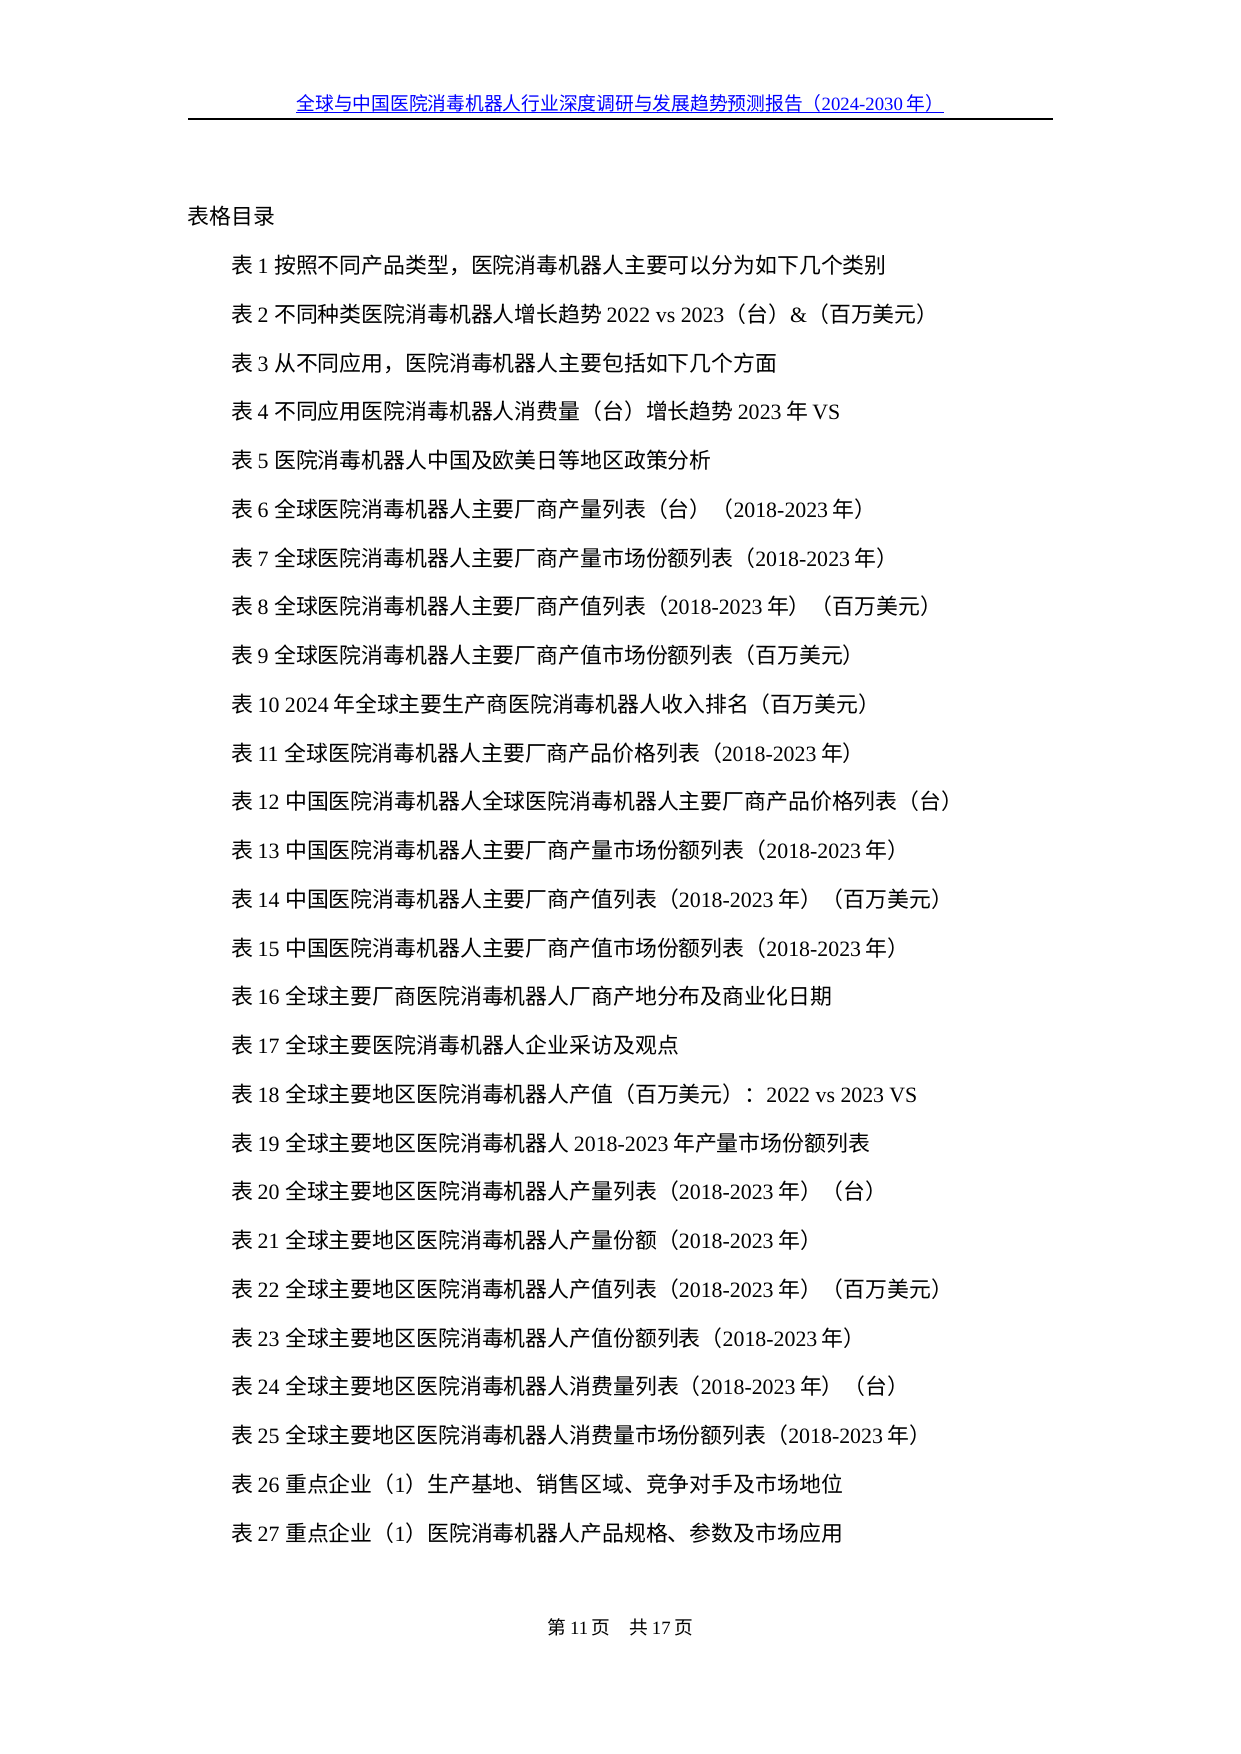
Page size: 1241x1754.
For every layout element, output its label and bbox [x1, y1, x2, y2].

text [187, 150, 1053, 1548]
